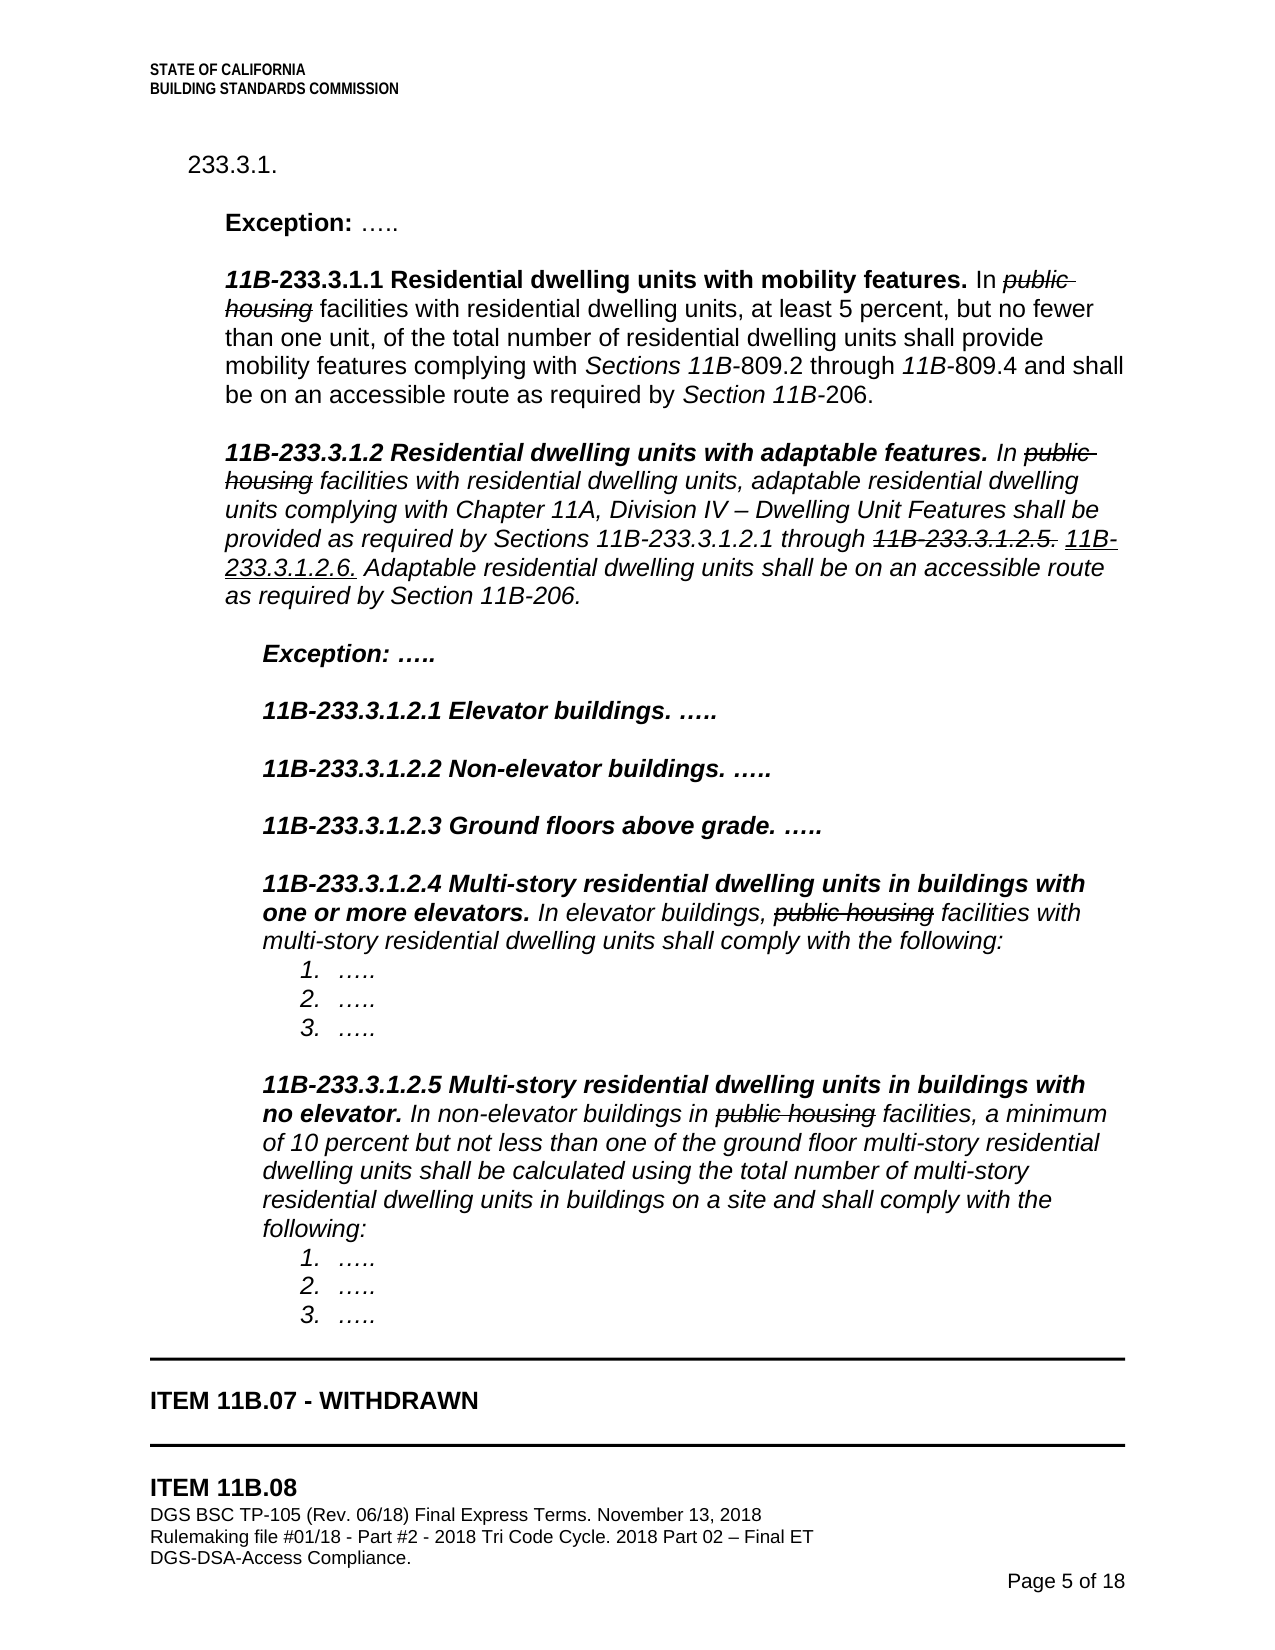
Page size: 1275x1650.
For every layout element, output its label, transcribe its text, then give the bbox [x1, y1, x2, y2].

text ITEM 11B.07 - WITHDRAWN [150, 1386, 1125, 1415]
list ….. [300, 1242, 1125, 1271]
list ….. [300, 1300, 1125, 1329]
text ITEM 11B.08 [150, 1472, 1125, 1501]
text 11B-233.3.1.2.3 Ground floors above grade. ….. [262, 811, 1125, 840]
list ….. [300, 1271, 1125, 1300]
text Exception: ….. [262, 639, 1125, 667]
list ….. [300, 984, 1125, 1012]
text 11B-233.3.1.2 Residential dwelling units with adaptable features. In public housing facilities with residential dwelling units, adaptable residential dwelling units complying with Chapter 11A, Division IV – Dwelling Unit Features shall be provided as required by Sections 11B-233.3.1.2.1 through 11B-233.3.1.2.5. 11B-233.3.1.2.6. Adaptable residential dwelling units shall be on an accessible route as required by Section 11B-206. [225, 437, 1125, 610]
list ….. [300, 955, 1125, 984]
list ….. [300, 1012, 1125, 1070]
text 11B-233.3.1.1 Residential dwelling units with mobility features. In public housing facilities with residential dwelling units, at least 5 percent, but no fewer than one unit, of the total number of residential dwelling units shall provide mobility features complying with Sections 11B-809.2 through 11B-809.4 and shall be on an accessible route as required by Section 11B-206. [225, 265, 1125, 409]
text 11B-233.3.1.2.4 Multi-story residential dwelling units in buildings with one or more elevators. In elevator buildings, public housing facilities with multi-story residential dwelling units shall comply with the following: [262, 869, 1125, 955]
text 11B-233.3.1.2.1 Elevator buildings. ….. [262, 696, 1125, 725]
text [187, 150, 1125, 179]
text 11B-233.3.1.2.2 Non-elevator buildings. ….. [262, 754, 1125, 782]
text Exception: ….. [225, 207, 1125, 236]
text 11B-233.3.1.2.5 Multi-story residential dwelling units in buildings with no elevator. In non-elevator buildings in public housing facilities, a minimum of 10 percent but not less than one of the ground floor multi-story residential dwelling units shall be calculated using the total number of multi-story residential dwelling units in buildings on a site and shall comply with the following: [262, 1070, 1125, 1242]
